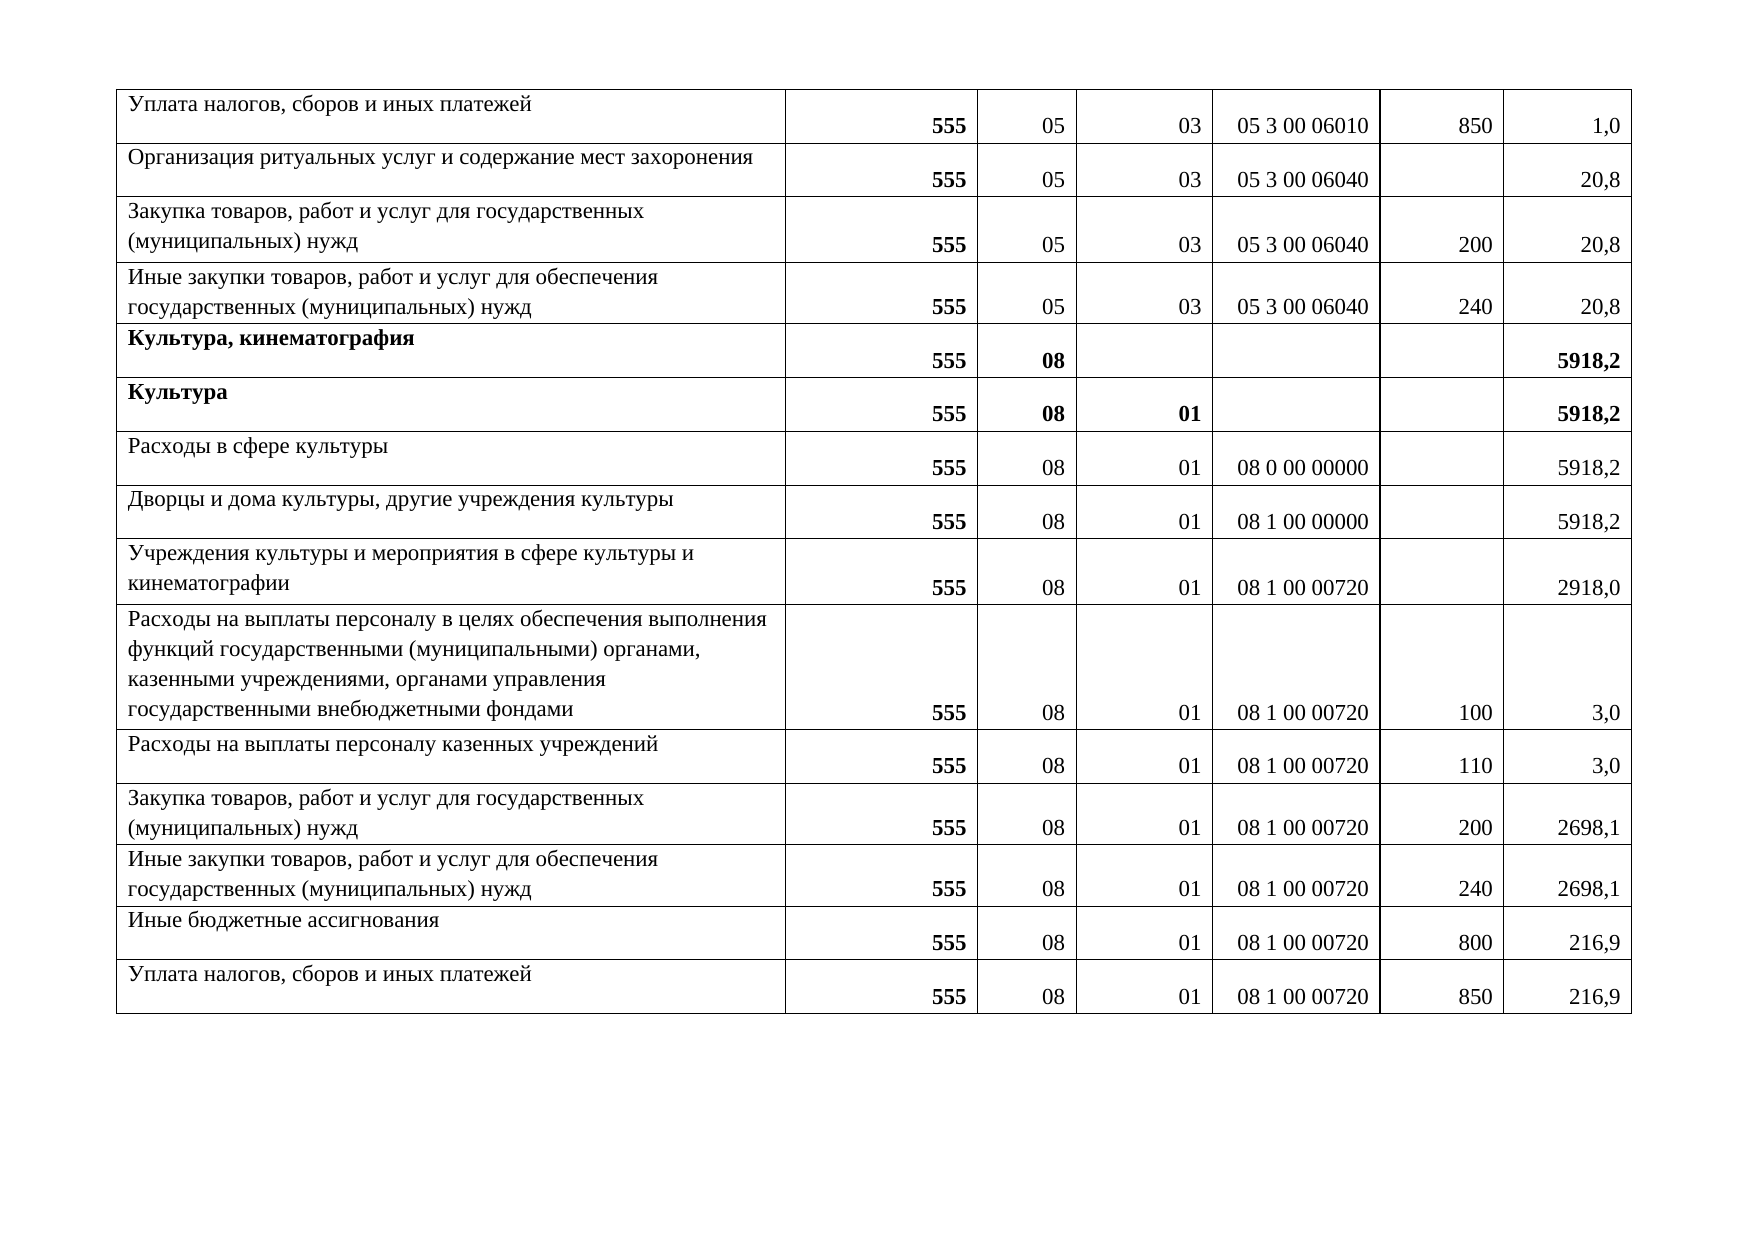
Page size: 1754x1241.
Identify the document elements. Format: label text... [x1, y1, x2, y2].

table_cell 01 [1077, 730, 1212, 783]
table_cell [1213, 378, 1379, 431]
table_cell [1077, 324, 1212, 377]
table_cell 5918,2 [1504, 324, 1631, 377]
table_cell [1381, 539, 1503, 604]
table_cell 08 [978, 605, 1076, 729]
table_cell Культура, кинематография [117, 324, 785, 377]
table_cell 01 [1077, 605, 1212, 729]
table_cell 3,0 [1504, 730, 1631, 783]
table_cell 08 0 00 00000 [1213, 432, 1379, 484]
table_cell 800 [1381, 907, 1503, 959]
table_cell 216,9 [1504, 907, 1631, 959]
table_cell 01 [1077, 432, 1212, 484]
table_cell Закупка товаров, работ и услуг для государственных (муниципальных) нужд [117, 197, 785, 262]
table_cell 08 1 00 00720 [1213, 960, 1379, 1013]
table_cell [1381, 378, 1503, 431]
table_cell [1381, 144, 1503, 196]
table_cell 08 1 00 00720 [1213, 730, 1379, 783]
table_cell 20,8 [1504, 263, 1631, 323]
table_cell 2698,1 [1504, 784, 1631, 844]
table_cell [1213, 324, 1379, 377]
table_cell 20,8 [1504, 144, 1631, 196]
table_cell 08 1 00 00720 [1213, 539, 1379, 604]
table_cell 01 [1077, 486, 1212, 538]
table_cell 08 1 00 00720 [1213, 845, 1379, 906]
table_cell 5918,2 [1504, 432, 1631, 484]
table_cell 08 [978, 324, 1076, 377]
table_cell 555 [786, 432, 977, 484]
table_cell 555 [786, 486, 977, 538]
table_cell 05 [978, 263, 1076, 323]
table_cell 1,0 [1504, 90, 1631, 142]
table_cell Организация ритуальных услуг и содержание мест захоронения [117, 144, 785, 196]
table_cell 05 3 00 06040 [1213, 197, 1379, 262]
table_cell 555 [786, 197, 977, 262]
table_cell Иные закупки товаров, работ и услуг для обеспечения государственных (муниципальных) нужд [117, 845, 785, 906]
table_cell 555 [786, 960, 977, 1013]
table_cell 2918,0 [1504, 539, 1631, 604]
table_cell 555 [786, 784, 977, 844]
table_cell 01 [1077, 960, 1212, 1013]
table_cell [1381, 486, 1503, 538]
table_cell 08 1 00 00720 [1213, 784, 1379, 844]
table_cell 555 [786, 263, 977, 323]
table_cell 5918,2 [1504, 378, 1631, 431]
table_cell 555 [786, 605, 977, 729]
table_cell 555 [786, 144, 977, 196]
table_cell 5918,2 [1504, 486, 1631, 538]
table_cell 03 [1077, 263, 1212, 323]
table_cell 08 1 00 00720 [1213, 907, 1379, 959]
table_cell 3,0 [1504, 605, 1631, 729]
table_cell 03 [1077, 144, 1212, 196]
table_cell 2698,1 [1504, 845, 1631, 906]
table_cell 08 [978, 730, 1076, 783]
table_cell Расходы на выплаты персоналу в целях обеспечения выполнения функций государственными (муниципальными) органами, казенными учреждениями, органами управления государственными внебюджетными фондами [117, 605, 785, 729]
table_cell 555 [786, 90, 977, 142]
table_cell 240 [1381, 845, 1503, 906]
table_cell [1381, 432, 1503, 484]
table_cell 05 [978, 197, 1076, 262]
table_cell 05 [978, 90, 1076, 142]
table_cell Расходы на выплаты персоналу казенных учреждений [117, 730, 785, 783]
table_cell Расходы в сфере культуры [117, 432, 785, 484]
table_cell 08 [978, 539, 1076, 604]
table_cell 05 3 00 06010 [1213, 90, 1379, 142]
table_cell 555 [786, 539, 977, 604]
table_cell 240 [1381, 263, 1503, 323]
table_cell 01 [1077, 539, 1212, 604]
table_cell 850 [1381, 960, 1503, 1013]
table_cell 08 [978, 378, 1076, 431]
table_cell 20,8 [1504, 197, 1631, 262]
table_cell 03 [1077, 90, 1212, 142]
table_cell 03 [1077, 197, 1212, 262]
table_cell 08 [978, 907, 1076, 959]
table_cell 555 [786, 845, 977, 906]
table_cell Закупка товаров, работ и услуг для государственных (муниципальных) нужд [117, 784, 785, 844]
table_cell 01 [1077, 784, 1212, 844]
table_cell Уплата налогов, сборов и иных платежей [117, 90, 785, 142]
table_cell Иные бюджетные ассигнования [117, 907, 785, 959]
table_cell 05 [978, 144, 1076, 196]
table_cell 08 [978, 486, 1076, 538]
table_cell Учреждения культуры и мероприятия в сфере культуры и кинематографии [117, 539, 785, 604]
table_cell 08 [978, 960, 1076, 1013]
table_cell 200 [1381, 784, 1503, 844]
table_cell 01 [1077, 845, 1212, 906]
table_cell 05 3 00 06040 [1213, 144, 1379, 196]
table_cell 08 [978, 845, 1076, 906]
table_cell [1381, 324, 1503, 377]
table_cell 200 [1381, 197, 1503, 262]
table_cell 555 [786, 324, 977, 377]
table_cell 555 [786, 378, 977, 431]
table_cell 01 [1077, 378, 1212, 431]
table_cell Культура [117, 378, 785, 431]
table_cell 110 [1381, 730, 1503, 783]
table_cell Уплата налогов, сборов и иных платежей [117, 960, 785, 1013]
table_cell 850 [1381, 90, 1503, 142]
table_cell 05 3 00 06040 [1213, 263, 1379, 323]
table_cell 08 1 00 00720 [1213, 605, 1379, 729]
table_cell 216,9 [1504, 960, 1631, 1013]
table_cell 08 1 00 00000 [1213, 486, 1379, 538]
table_cell 08 [978, 784, 1076, 844]
table_cell 01 [1077, 907, 1212, 959]
table_cell 555 [786, 730, 977, 783]
table_cell Дворцы и дома культуры, другие учреждения культуры [117, 486, 785, 538]
table_cell 100 [1381, 605, 1503, 729]
table_cell 08 [978, 432, 1076, 484]
table_cell 555 [786, 907, 977, 959]
table_cell Иные закупки товаров, работ и услуг для обеспечения государственных (муниципальных) нужд [117, 263, 785, 323]
